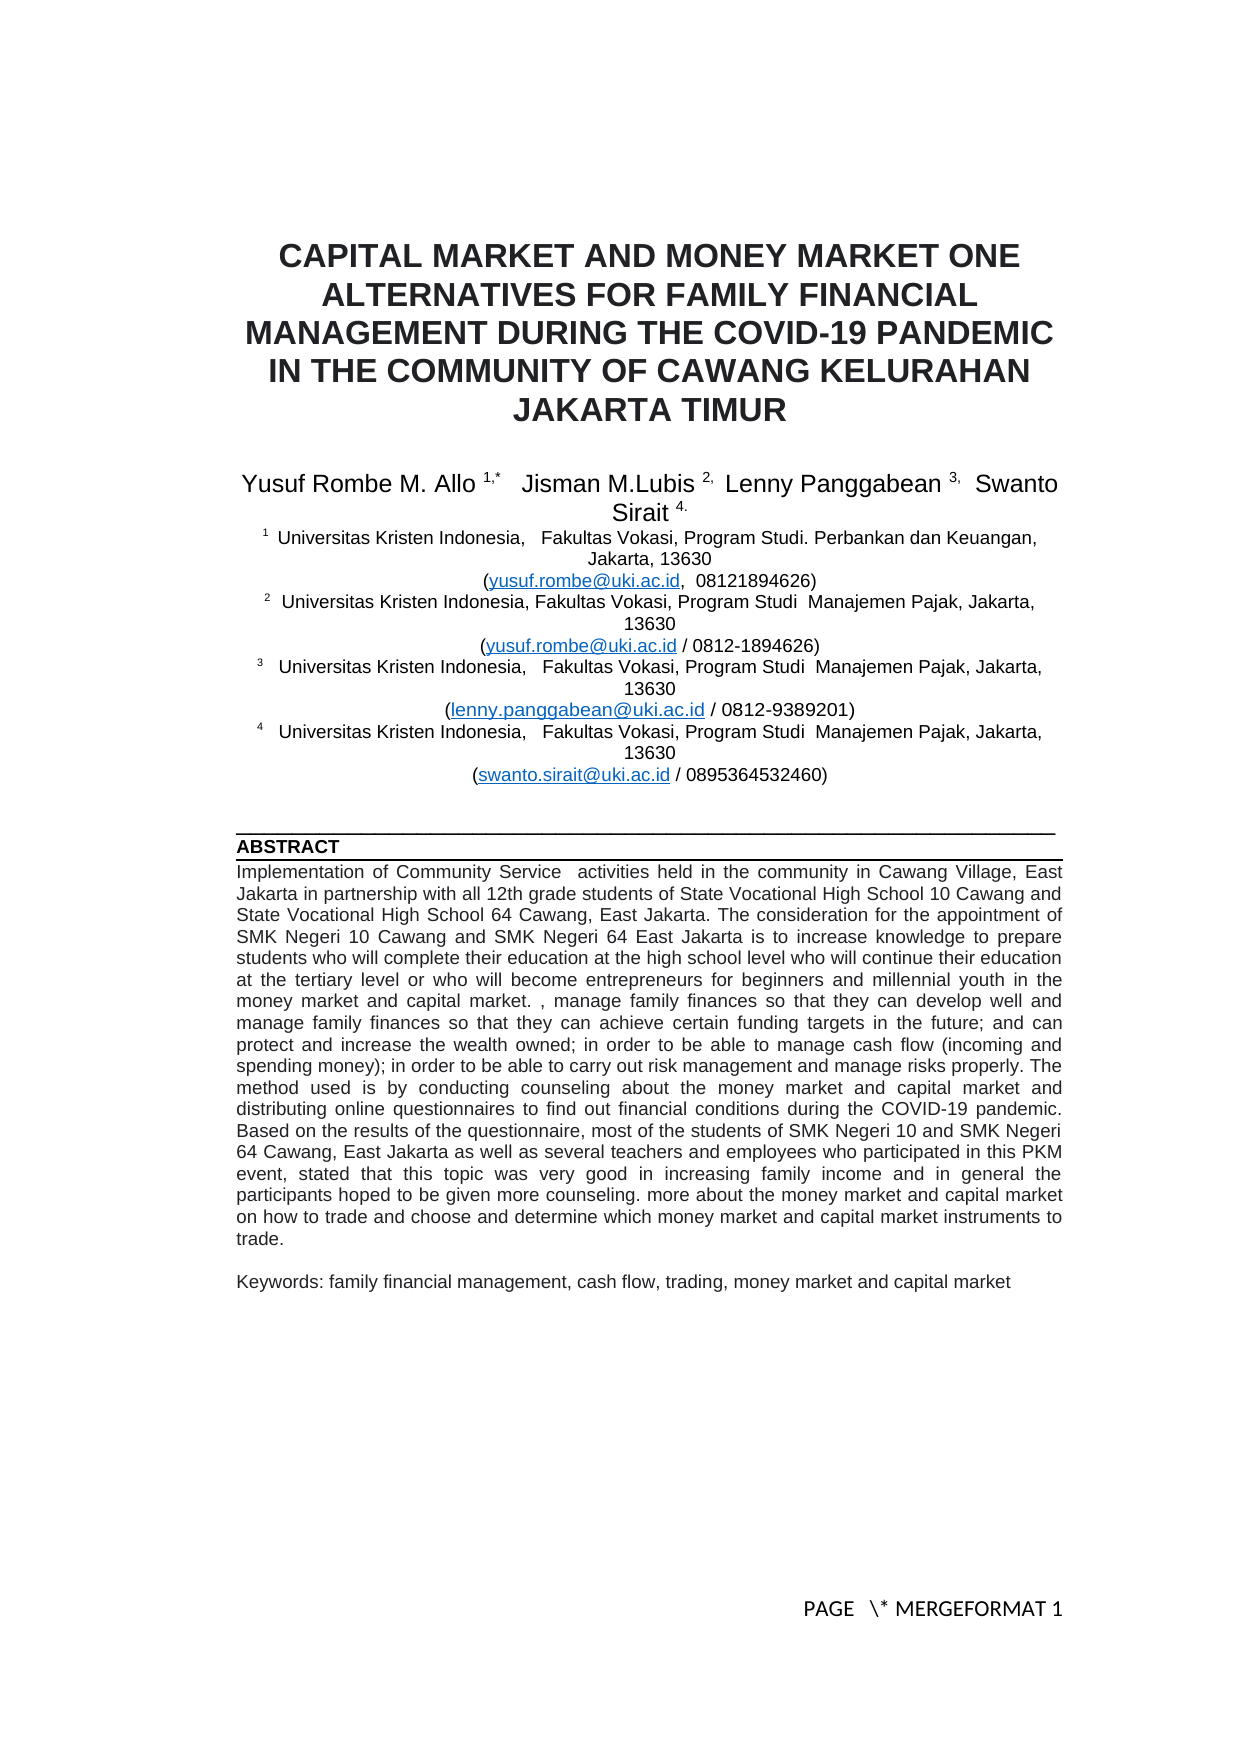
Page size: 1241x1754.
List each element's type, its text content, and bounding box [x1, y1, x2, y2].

text ALTERNATIVES FOR FAMILY FINANCIAL MANAGEMENT DURING THE COVID-19 PANDEMIC IN THE COMMUNITY OF CAWANG KELURAHAN JAKARTA TIMUR [236, 275, 1063, 428]
text (yusuf.rombe@uki.ac.id, 08121894626) [236, 570, 1063, 591]
text 1 Universitas Kristen Indonesia, Fakultas Vokasi, Program Studi. Perbankan dan Keuangan, Jakarta, 13630 [236, 527, 1063, 570]
list Yusuf Rombe M. Allo 1,* Jisman M.Lubis 2, Lenny Panggabean 3, Swanto Sirait 4. [236, 469, 1063, 527]
text (swanto.sirait@uki.ac.id / 0895364532460) [236, 764, 1063, 785]
text (lenny.panggabean@uki.ac.id / 0812-9389201) [236, 699, 1063, 721]
text 2 Universitas Kristen Indonesia, Fakultas Vokasi, Program Studi Manajemen Pajak, Jakarta, 13630 [236, 591, 1063, 634]
text CAPITAL MARKET AND MONEY MARKET ONE [236, 236, 1063, 275]
text 4 Universitas Kristen Indonesia, Fakultas Vokasi, Program Studi Manajemen Pajak, Jakarta, 13630 [236, 721, 1063, 764]
text 3 Universitas Kristen Indonesia, Fakultas Vokasi, Program Studi Manajemen Pajak, Jakarta, 13630 [236, 656, 1063, 699]
subtitle ABSTRACT [236, 836, 1063, 859]
subtitle ___________________________________________________________ [236, 807, 1063, 836]
text (yusuf.rombe@uki.ac.id / 0812-1894626) [236, 634, 1063, 656]
text Keywords: family financial management, cash flow, trading, money market and capital market [236, 1271, 1063, 1292]
text Implementation of Community Service activities held in the community in Cawang Village, East Jakarta in partnership with all 12th grade students of State Vocational High School 10 Cawang and State Vocational High School 64 Cawang, East Jakarta. The consideration for the appointment of SMK Negeri 10 Cawang and SMK Negeri 64 East Jakarta is to increase knowledge to prepare students who will complete their education at the high school level who will continue their education at the tertiary level or who will become entrepreneurs for beginners and millennial youth in the money market and capital market. , manage family finances so that they can develop well and manage family finances so that they can achieve certain funding targets in the future; and can protect and increase the wealth owned; in order to be able to manage cash flow (incoming and spending money); in order to be able to carry out risk management and manage risks properly. The method used is by conducting counseling about the money market and capital market and distributing online questionnaires to find out financial conditions during the COVID-19 pandemic. Based on the results of the questionnaire, most of the students of SMK Negeri 10 and SMK Negeri 64 Cawang, East Jakarta as well as several teachers and employees who participated in this PKM event, stated that this topic was very good in increasing family income and in general the participants hoped to be given more counseling. more about the money market and capital market on how to trade and choose and determine which money market and capital market instruments to trade. [236, 861, 1063, 1249]
